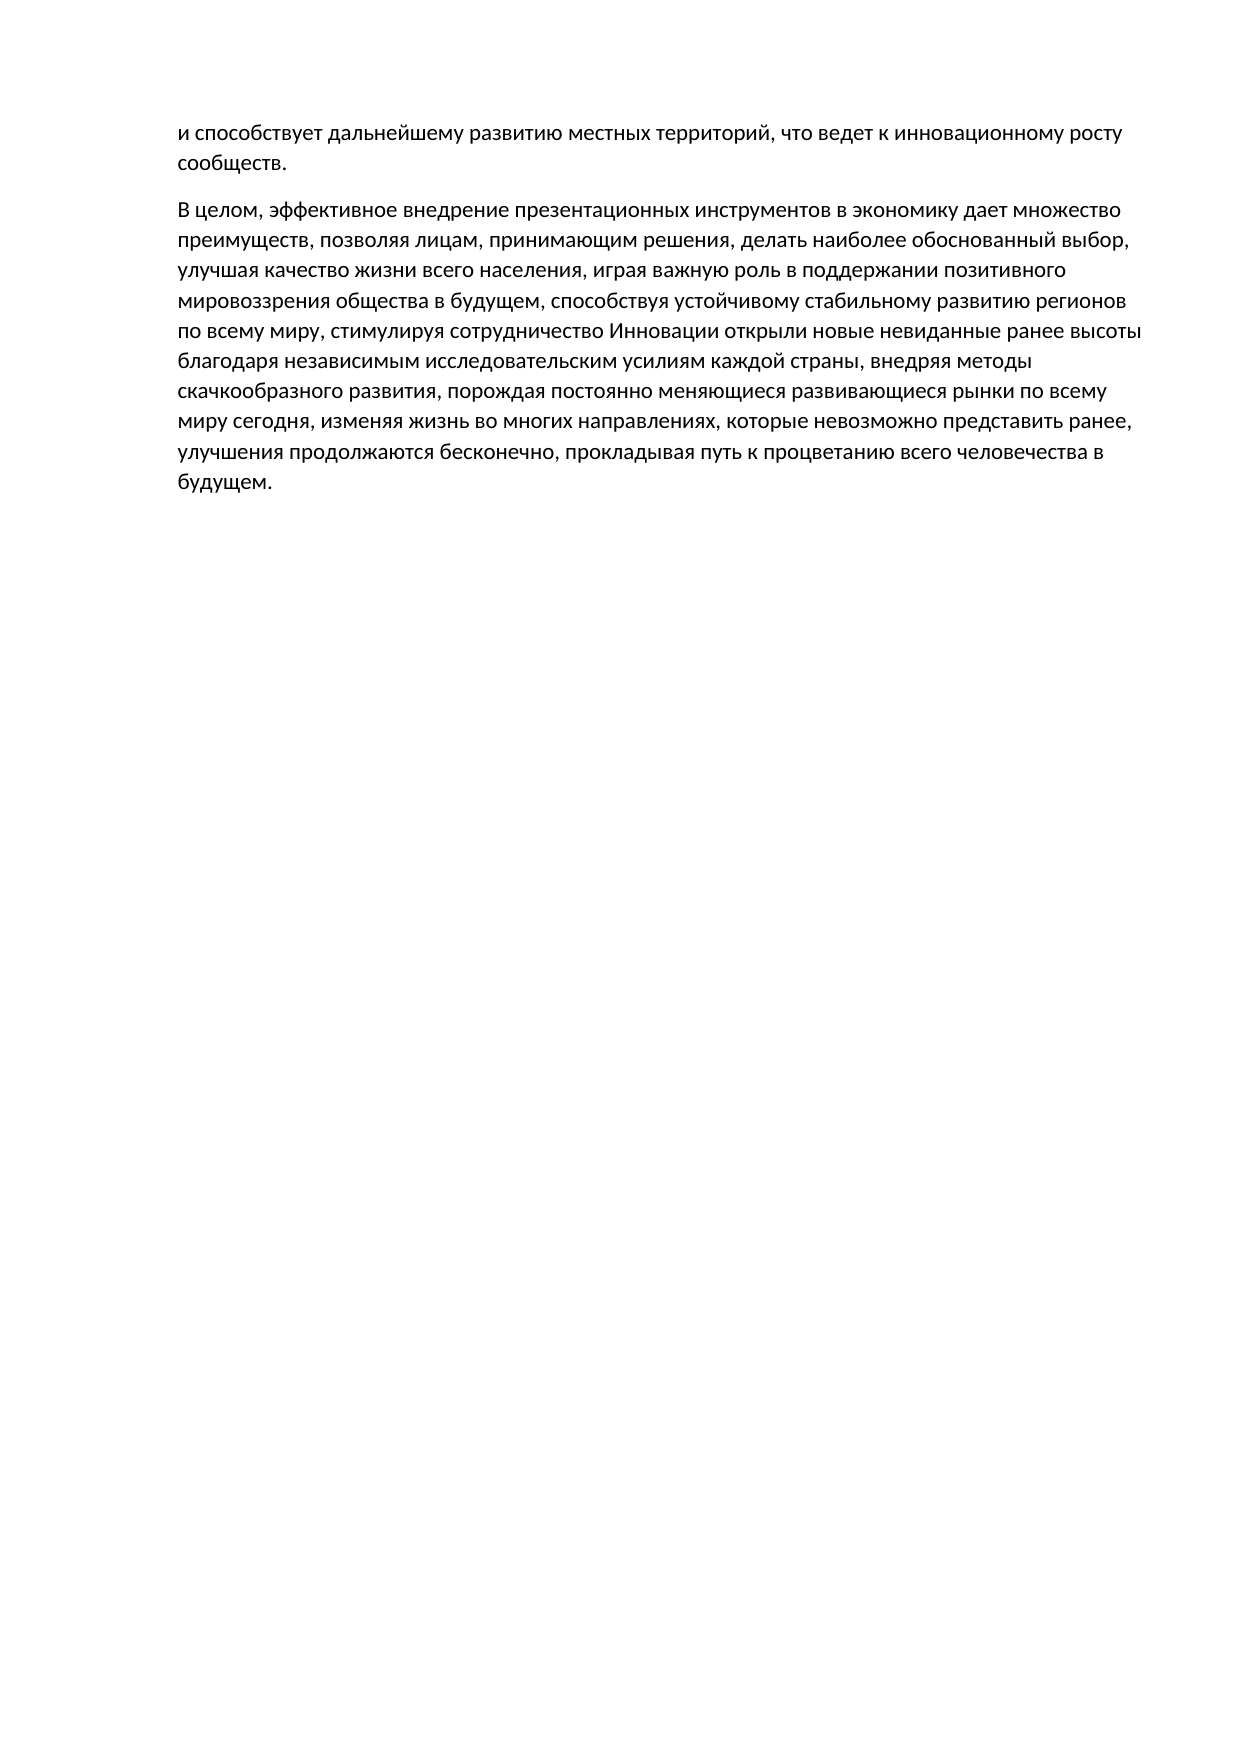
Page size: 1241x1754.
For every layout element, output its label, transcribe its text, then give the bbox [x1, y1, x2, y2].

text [177, 118, 1152, 176]
text В целом, эффективное внедрение презентационных инструментов в экономику дает множество преимуществ, позволяя лицам, принимающим решения, делать наиболее обоснованный выбор, улучшая качество жизни всего населения, играя важную роль в поддержании позитивного мировоззрения общества в будущем, способствуя устойчивому стабильному развитию регионов по всему миру, стимулируя сотрудничество Инновации открыли новые невиданные ранее высоты благодаря независимым исследовательским усилиям каждой страны, внедряя методы скачкообразного развития, порождая постоянно меняющиеся развивающиеся рынки по всему миру сегодня, изменяя жизнь во многих направлениях, которые невозможно представить ранее, улучшения продолжаются бесконечно, прокладывая путь к процветанию всего человечества в будущем. [177, 195, 1152, 495]
